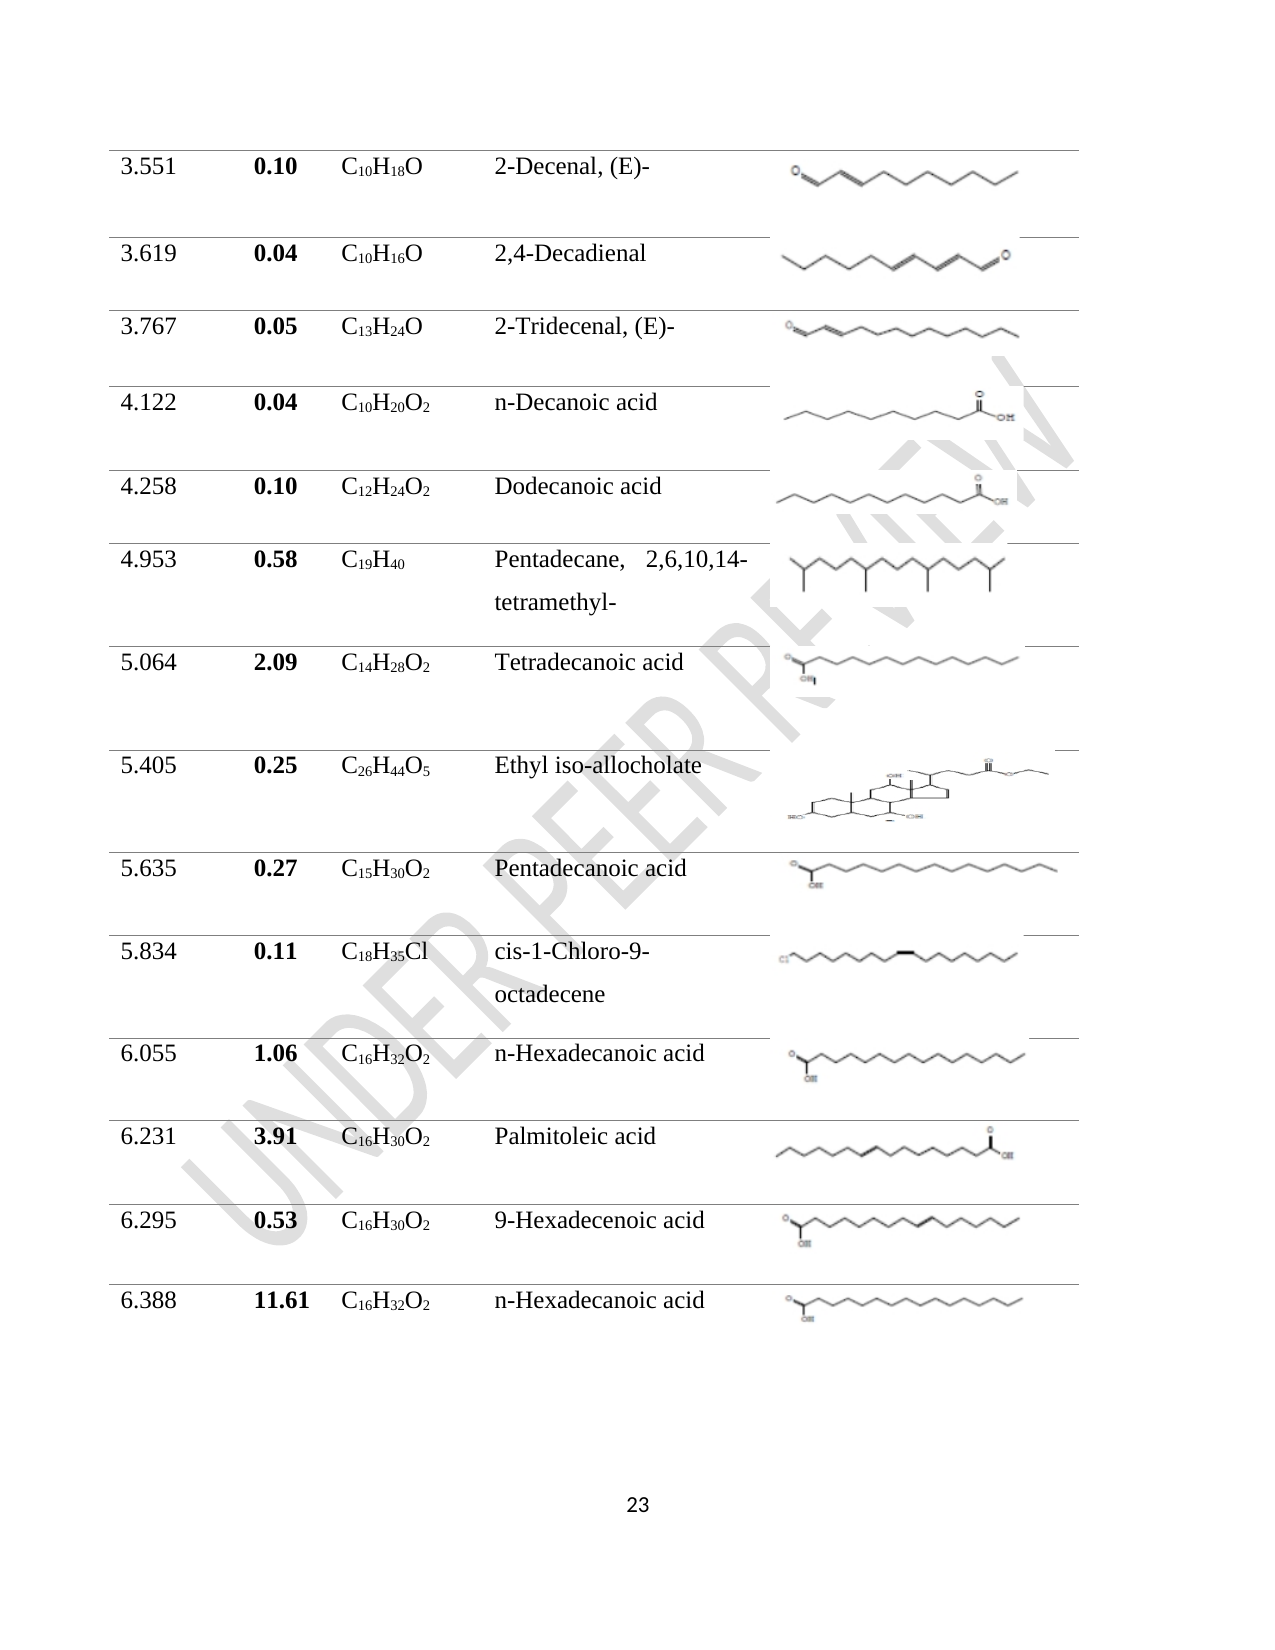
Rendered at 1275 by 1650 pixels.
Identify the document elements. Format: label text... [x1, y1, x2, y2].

table_cell Palmitoleic acid [483, 1121, 759, 1204]
table_cell 11.61 [242, 1285, 330, 1361]
table_cell Pentadecanoic acid [483, 853, 759, 935]
table_cell 5.834 [109, 936, 242, 1037]
table_cell C12H24O2 [330, 471, 483, 543]
table_cell [759, 151, 1079, 237]
table_cell n-Hexadecanoic acid [483, 1285, 759, 1361]
table_cell 0.10 [242, 471, 330, 543]
table_cell C10H16O [330, 238, 483, 310]
table_cell [759, 311, 1079, 386]
table_cell C14H28O2 [330, 647, 483, 749]
table_cell C19H40 [330, 544, 483, 646]
picture [770, 237, 1020, 280]
table_cell 3.91 [242, 1121, 330, 1204]
table_cell 3.767 [109, 311, 242, 386]
table_cell [759, 1039, 1079, 1120]
table_cell C13H24O [330, 311, 483, 386]
table_cell 2-Tridecenal, (E)- [483, 311, 759, 386]
table_cell 4.122 [109, 387, 242, 470]
table_cell 5.064 [109, 647, 242, 749]
table_cell Ethyl iso-allocholate [483, 751, 759, 852]
table_cell 3.619 [109, 238, 242, 310]
picture [770, 750, 1055, 823]
picture [770, 1285, 1025, 1332]
picture [770, 1038, 1030, 1091]
picture [770, 386, 1024, 440]
picture [770, 311, 1027, 356]
picture [770, 151, 1025, 207]
table_cell [759, 238, 1079, 310]
table_cell 0.04 [242, 238, 330, 310]
table_cell Pentadecane, 2,6,10,14-tetramethyl- [483, 544, 759, 646]
table_cell [759, 853, 1079, 935]
table_cell 9-Hexadecenoic acid [483, 1205, 759, 1284]
table_cell 4.953 [109, 544, 242, 646]
table_cell 0.04 [242, 387, 330, 470]
picture [770, 646, 1025, 697]
table_cell 0.05 [242, 311, 330, 386]
table_cell 0.25 [242, 751, 330, 852]
table_cell 6.295 [109, 1205, 242, 1284]
table_cell 1.06 [242, 1039, 330, 1120]
table_cell 5.635 [109, 853, 242, 935]
table_cell C16H30O2 [330, 1121, 483, 1204]
picture [770, 1121, 1019, 1175]
table_cell [759, 1205, 1079, 1284]
picture [770, 470, 1017, 514]
table_cell 0.27 [242, 853, 330, 935]
table_cell [759, 1121, 1079, 1204]
picture [770, 543, 1008, 607]
table_cell 3.551 [109, 151, 242, 237]
table_cell C16H30O2 [330, 1205, 483, 1284]
table_cell [759, 647, 1079, 749]
table_cell 4.258 [109, 471, 242, 543]
table_cell n-Decanoic acid [483, 387, 759, 470]
table_cell [759, 751, 1079, 852]
table_cell 0.58 [242, 544, 330, 646]
table_cell C18H35Cl [330, 936, 483, 1037]
table_cell cis-1-Chloro-9-octadecene [483, 936, 759, 1037]
table_cell C26H44O5 [330, 751, 483, 852]
picture [770, 1205, 1025, 1255]
table_cell 5.405 [109, 751, 242, 852]
table_cell 0.53 [242, 1205, 330, 1284]
table_cell 0.11 [242, 936, 330, 1037]
table_cell C10H18O [330, 151, 483, 237]
table_cell 6.231 [109, 1121, 242, 1204]
table_cell [759, 936, 1079, 1037]
picture [770, 935, 1024, 977]
table_cell n-Hexadecanoic acid [483, 1039, 759, 1120]
table_cell C10H20O2 [330, 387, 483, 470]
table_cell Dodecanoic acid [483, 471, 759, 543]
table_cell 0.10 [242, 151, 330, 237]
picture [770, 853, 1058, 905]
table_cell 2.09 [242, 647, 330, 749]
table_cell [759, 544, 1079, 646]
table_cell Tetradecanoic acid [483, 647, 759, 749]
table_cell [759, 387, 1079, 470]
table_cell C15H30O2 [330, 853, 483, 935]
table_cell [759, 471, 1079, 543]
table_cell 6.388 [109, 1285, 242, 1361]
table_cell C16H32O2 [330, 1285, 483, 1361]
table_cell 2,4-Decadienal [483, 238, 759, 310]
table_cell 6.055 [109, 1039, 242, 1120]
table_cell [759, 1285, 1079, 1361]
table_cell 2-Decenal, (E)- [483, 151, 759, 237]
table_cell C16H32O2 [330, 1039, 483, 1120]
